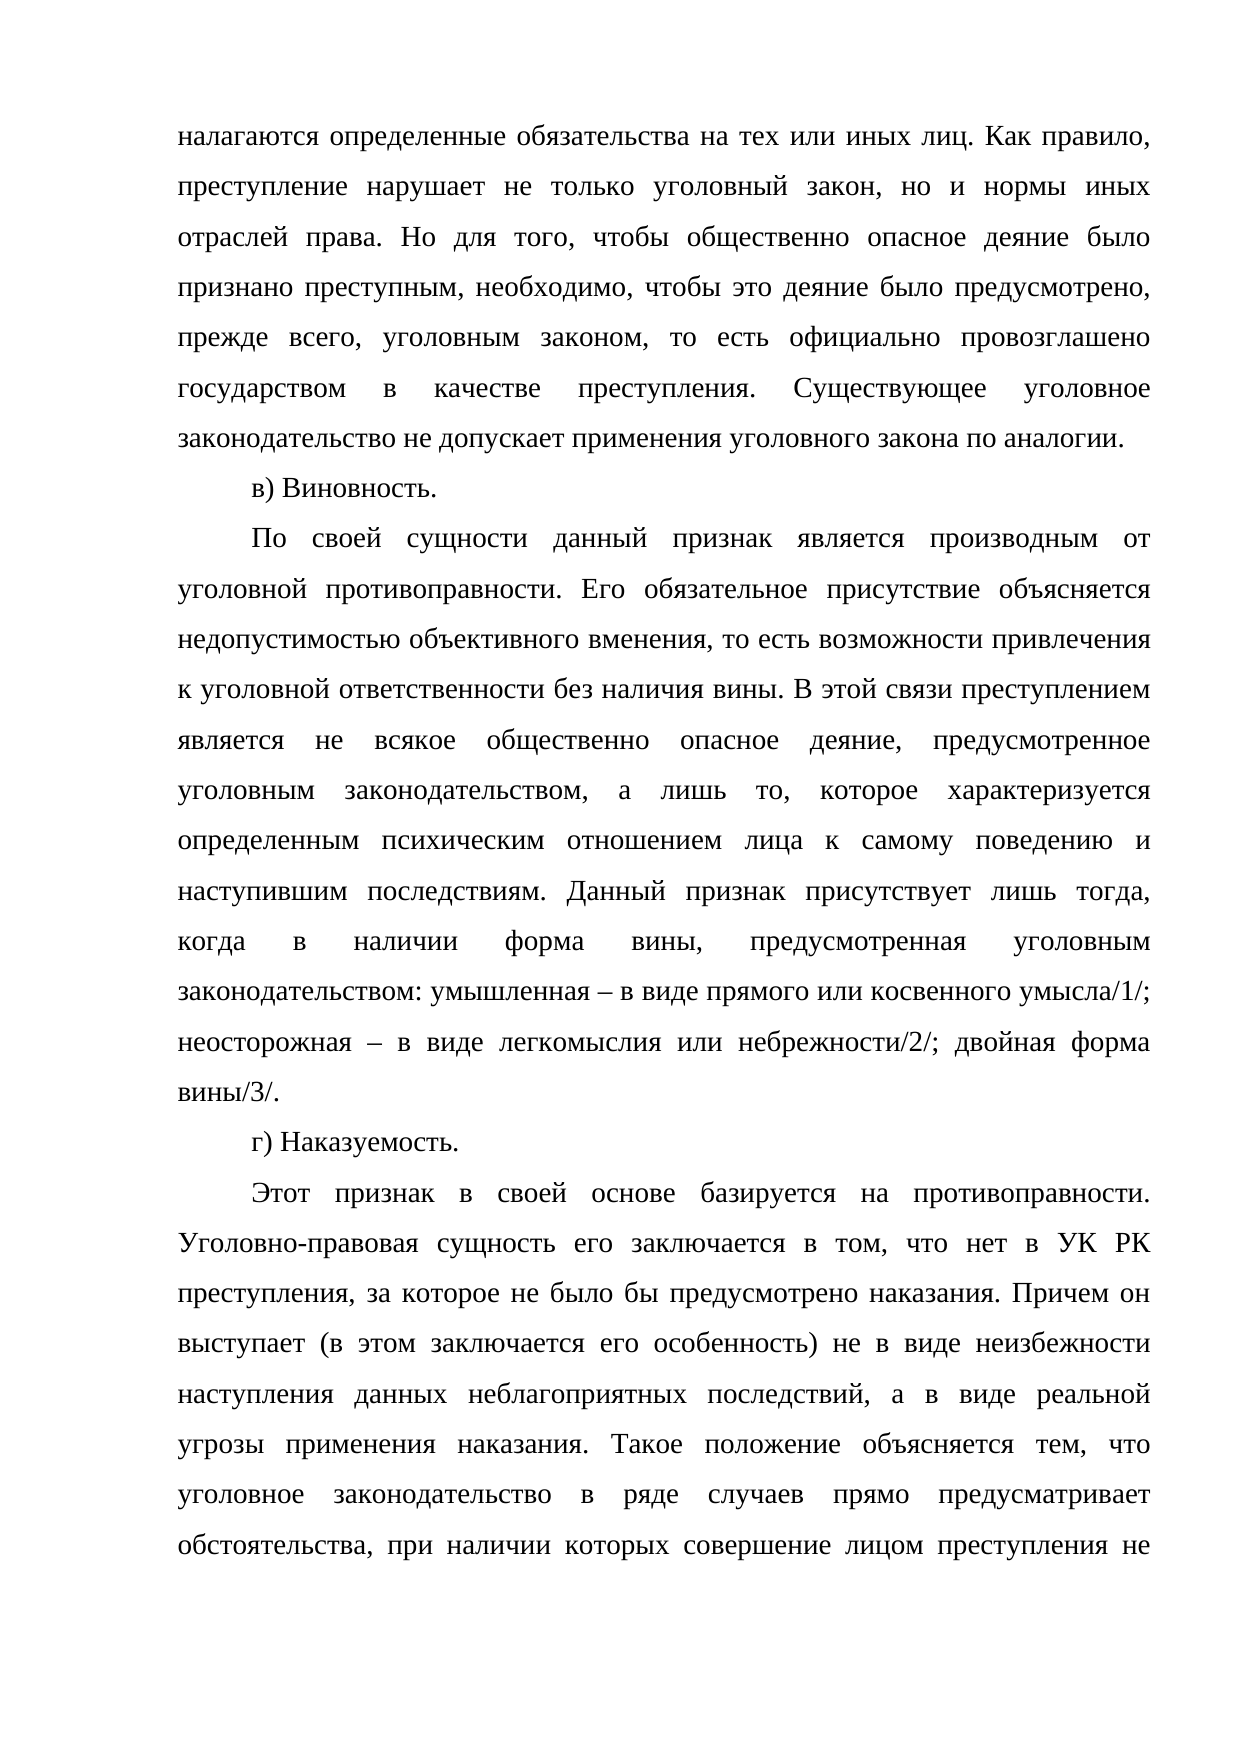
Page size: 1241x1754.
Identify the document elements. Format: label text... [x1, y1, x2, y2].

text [177, 118, 1152, 453]
text г) Наказуемость. [177, 1124, 1152, 1158]
text По своей сущности данный признак является производным от уголовной противоправности. Его обязательное присутствие объясняется недопустимостью объективного вменения, то есть возможности привлечения к уголовной ответственности без наличия вины. В этой связи преступлением является не всякое общественно опасное деяние, предусмотренное уголовным законодательством, а лишь то, которое характеризуется определенным психическим отношением лица к самому поведению и наступившим последствиям. Данный признак присутствует лишь тогда, когда в наличии форма вины, предусмотренная уголовным законодательством: умышленная – в виде прямого или косвенного умысла/1/; неосторожная – в виде легкомыслия или небрежности/2/; двойная форма вины/3/. [177, 521, 1152, 1108]
text в) Виновность. [177, 470, 1152, 504]
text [177, 1175, 1152, 1560]
